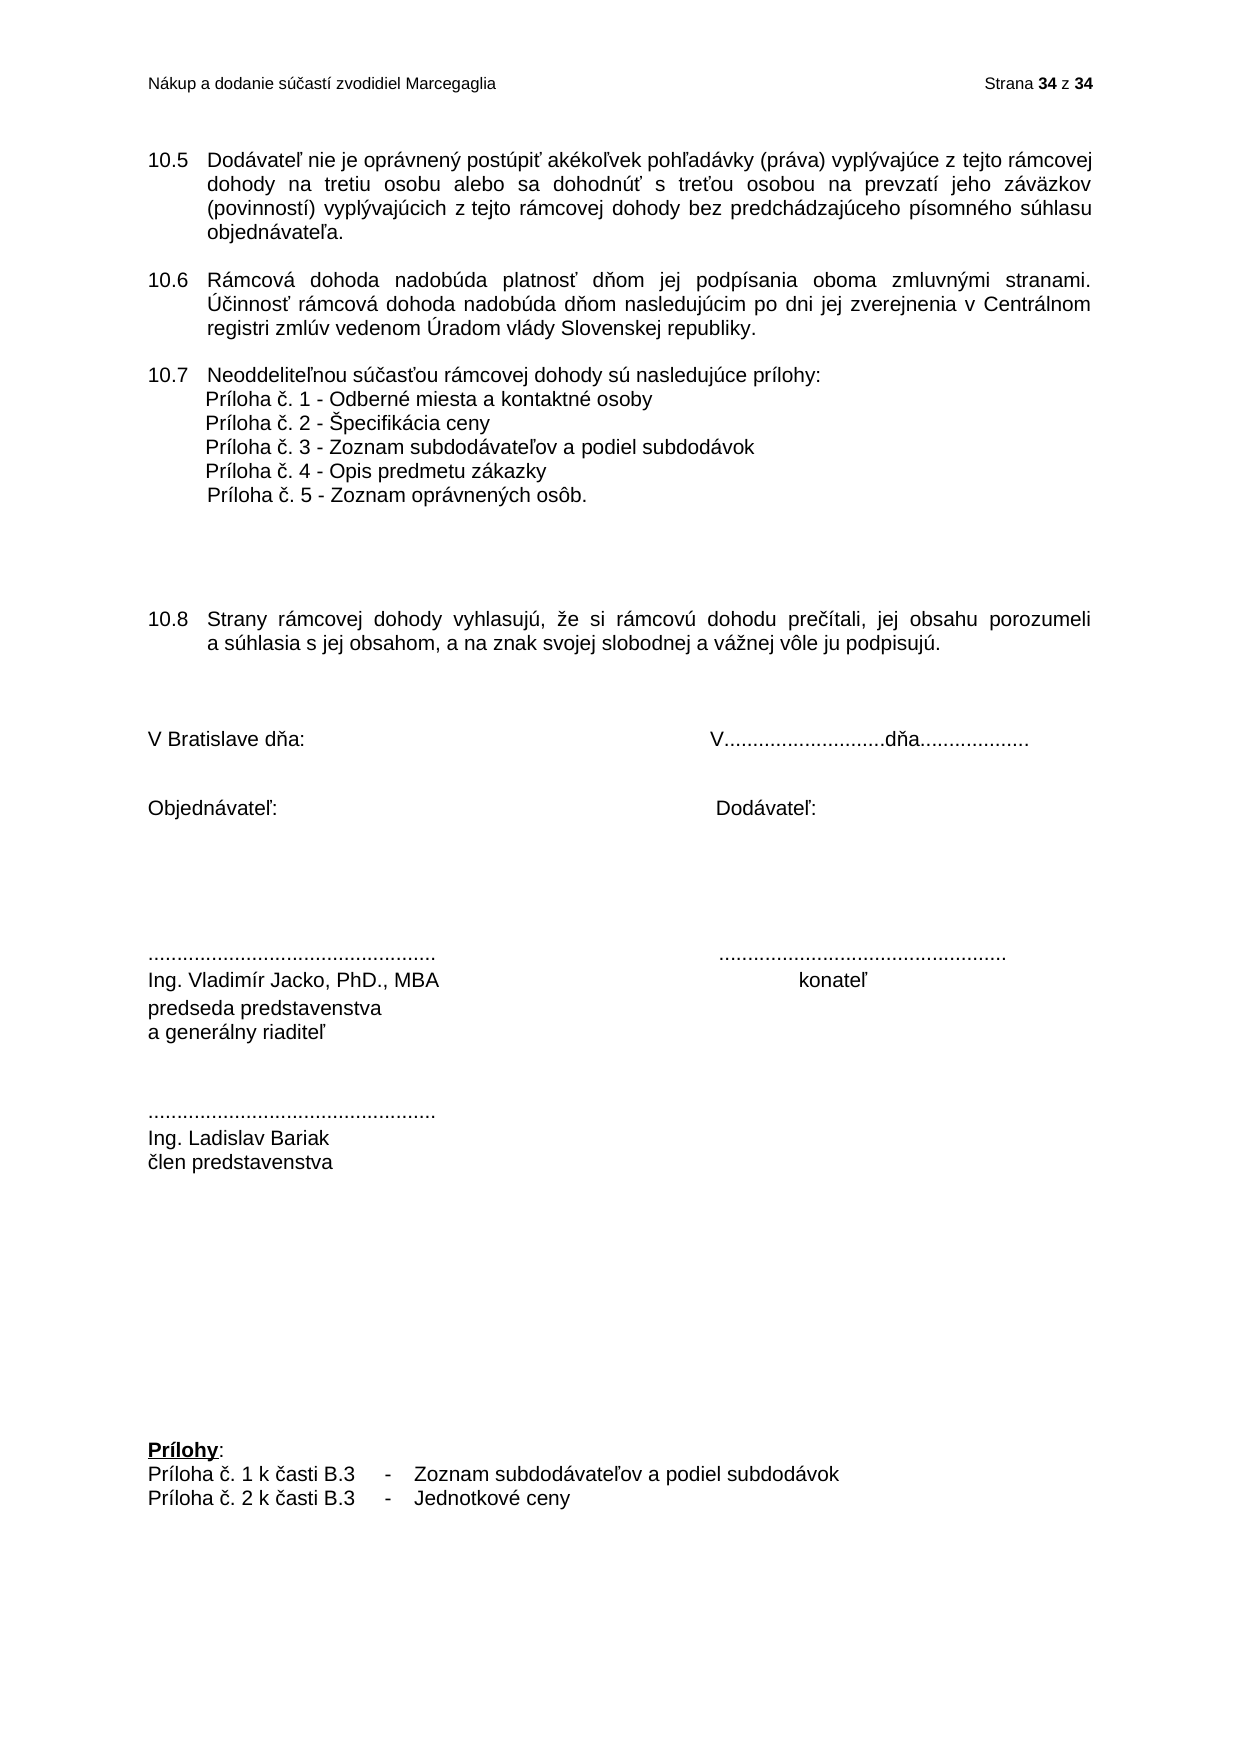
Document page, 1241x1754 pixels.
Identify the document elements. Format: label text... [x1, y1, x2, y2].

list 10.8 Strany rámcovej dohody vyhlasujú, že si rámcovú dohodu prečítali, jej obsahu porozumeli a súhlasia s jej obsahom, a na znak svojej slobodnej a vážnej vôle ju podpisujú. [148, 607, 1092, 655]
text Príloha č. 4 - Opis predmetu zákazky [148, 459, 1092, 483]
text 10.7 Neoddeliteľnou súčasťou rámcovej dohody sú nasledujúce prílohy: [148, 363, 1092, 387]
text 10.5 Dodávateľ nie je oprávnený postúpiť akékoľvek pohľadávky (práva) vyplývajúce z tejto rámcovej dohody na tretiu osobu alebo sa dohodnúť s treťou osobou na prevzatí jeho záväzkov (povinností) vyplývajúcich z tejto rámcovej dohody bez predchádzajúceho písomného súhlasu objednávateľa. [148, 148, 1092, 243]
text Ing. Vladimír Jacko, PhD., MBA konateľ [148, 968, 1092, 992]
text Ing. Ladislav Bariak [148, 1126, 1092, 1150]
text Príloha č. 3 - Zoznam subdodávateľov a podiel subdodávok [148, 435, 1092, 459]
text Príloha č. 2 - Špecifikácia ceny [148, 411, 1092, 435]
text a generálny riaditeľ [148, 1019, 1092, 1043]
text Prílohy: [148, 1437, 1092, 1461]
text Príloha č. 5 - Zoznam oprávnených osôb. [148, 483, 1092, 507]
text člen predstavenstva [148, 1150, 1092, 1174]
text Príloha č. 2 k časti B.3 - Jednotkové ceny [148, 1485, 1092, 1509]
text .................................................. .................................................. [148, 941, 1092, 964]
text Objednávateľ: Dodávateľ: [148, 796, 1092, 819]
text V Bratislave dňa: V............................dňa................... [148, 727, 1092, 775]
text Príloha č. 1 k časti B.3 - Zoznam subdodávateľov a podiel subdodávok [148, 1461, 1092, 1485]
text predseda predstavenstva [148, 996, 1092, 1019]
list 10.6 Rámcová dohoda nadobúda platnosť dňom jej podpísania oboma zmluvnými stranami. Účinnosť rámcová dohoda nadobúda dňom nasledujúcim po dni jej zverejnenia v Centrálnom registri zmlúv vedenom Úradom vlády Slovenskej republiky. [148, 267, 1092, 339]
text Príloha č. 1 - Odberné miesta a kontaktné osoby [148, 387, 1092, 411]
text .................................................. [148, 1098, 1092, 1122]
